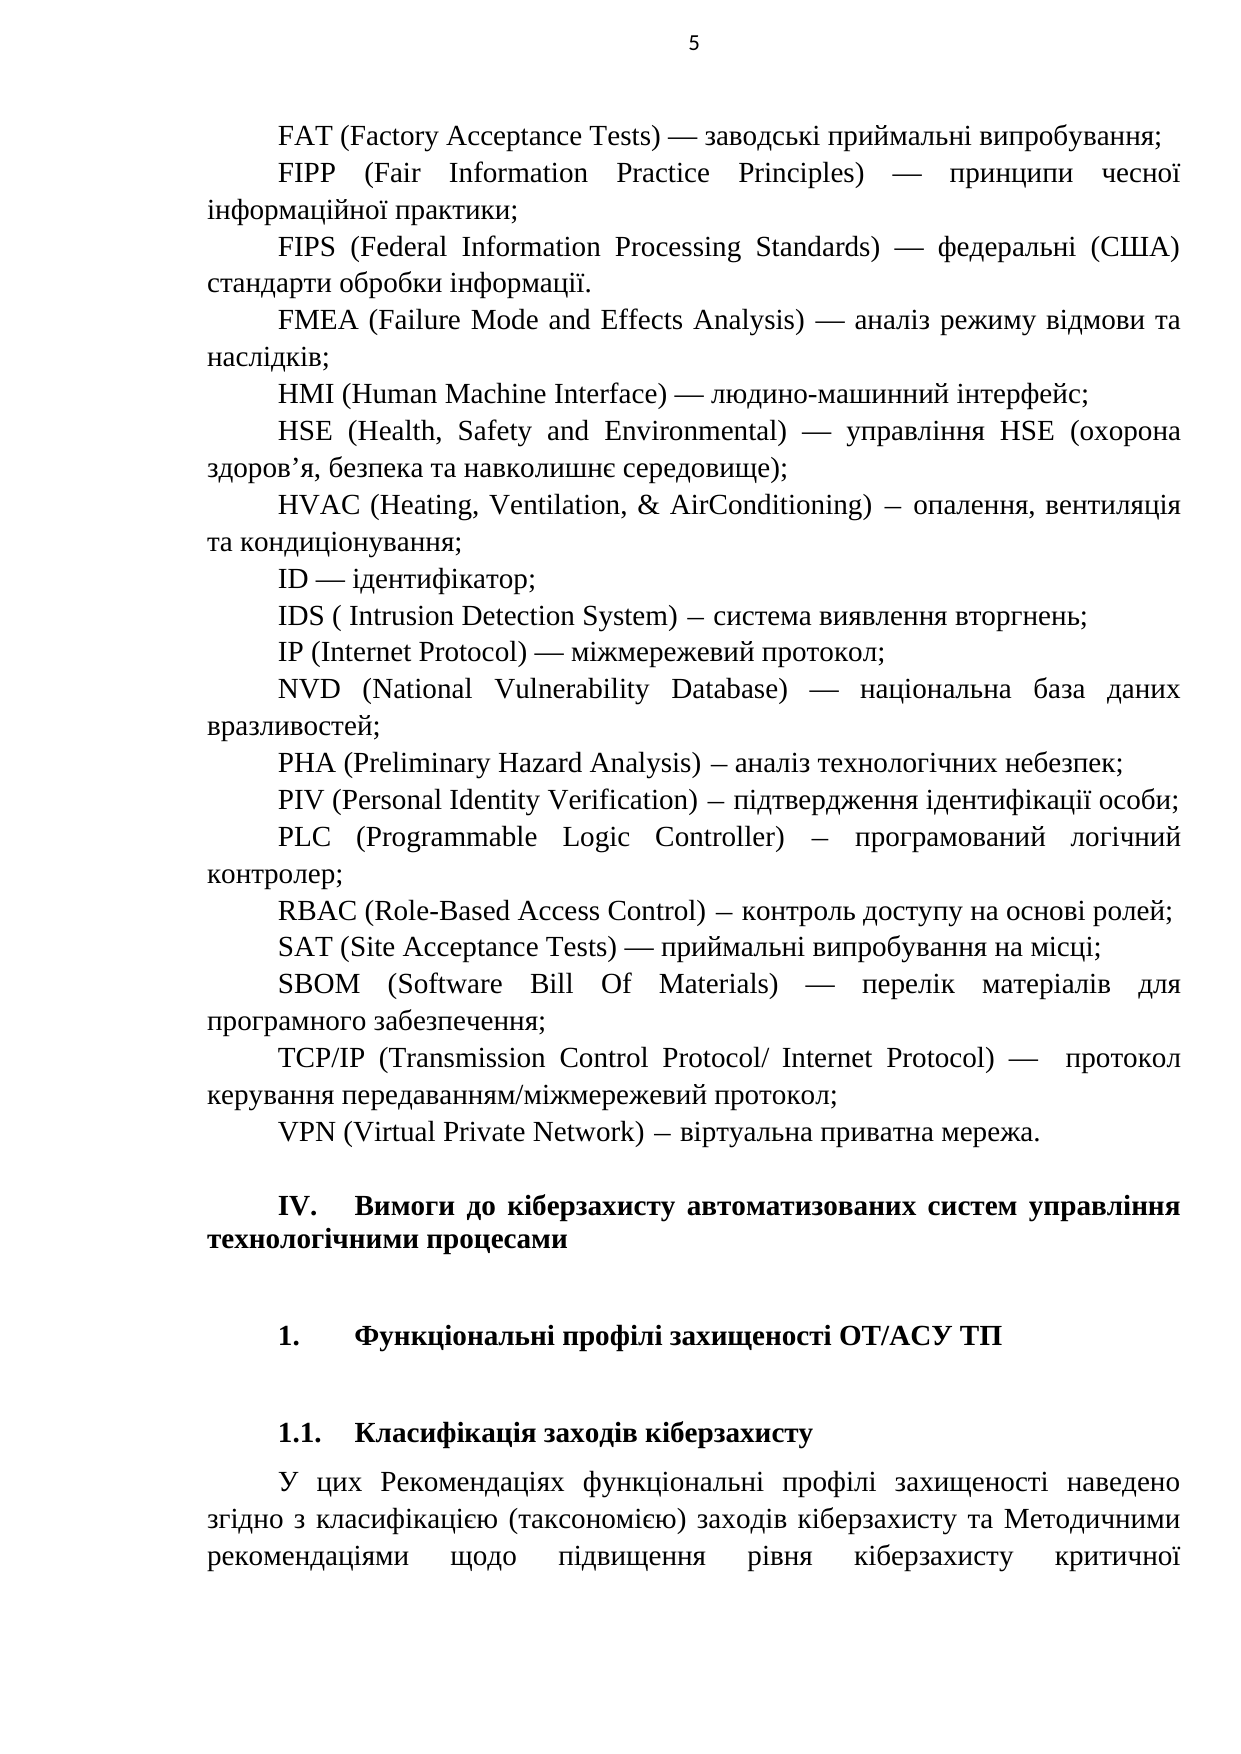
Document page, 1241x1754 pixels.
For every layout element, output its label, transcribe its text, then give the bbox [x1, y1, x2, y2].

text VPN (Virtual Private Network) — віртуальна приватна мережа. [207, 1114, 1181, 1147]
list Функціональні профілі захищеності ОТ/АСУ ТП [278, 1318, 1181, 1352]
text SAT (Site Acceptance Tests) — приймальні випробування на місці; [207, 929, 1181, 963]
text FMEA (Failure Mode and Effects Analysis) — аналіз режиму відмови та наслідків; [207, 302, 1181, 373]
text HMI (Human Machine Interface) — людино-машинний інтерфейс; [207, 376, 1181, 410]
text 1.1. Класифікація заходів кіберзахисту [207, 1415, 1181, 1449]
text NVD (National Vulnerability Database) — національна база даних вразливостей; [207, 671, 1181, 742]
text PIV (Personal Identity Verification) — підтвердження ідентифікації особи; [207, 782, 1181, 816]
text PLC (Programmable Logic Controller) — програмований логічний контролер; [207, 819, 1181, 889]
text HSE (Health, Safety and Environmental) — управління HSE (охорона здоров’я, безпека та навколишнє середовище); [207, 413, 1181, 483]
text FIPP (Fair Information Practice Principles) — принципи чесної інформаційної практики; [207, 155, 1181, 225]
text HVAC (Heating, Ventilation, & AirConditioning) — опалення, вентиляція та кондиціонування; [207, 487, 1181, 557]
text PHA (Preliminary Hazard Analysis) — аналіз технологічних небезпек; [207, 745, 1181, 779]
list Вимоги до кіберзахисту автоматизованих систем управління технологічними процесами [207, 1188, 1181, 1255]
text FAT (Factory Acceptance Tests) — заводські приймальні випробування; [207, 118, 1181, 152]
text IP (Internet Protocol) — міжмережевий протокол; [207, 634, 1181, 668]
text ID — ідентифікатор; [207, 561, 1181, 594]
text IDS ( Intrusion Detection System) — система виявлення вторгнень; [207, 598, 1181, 631]
text TCP/IP (Transmission Control Protocol/ Internet Protocol) — протокол керування передаванням/міжмережевий протокол; [207, 1040, 1181, 1111]
text SBOM (Software Bill Of Materials) — перелік матеріалів для програмного забезпечення; [207, 966, 1181, 1037]
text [207, 1464, 1181, 1571]
text RBAC (Role-Based Access Control) — контроль доступу на основі ролей; [207, 893, 1181, 926]
text FIPS (Federal Information Processing Standards) — федеральні (США) стандарти обробки інформації. [207, 229, 1181, 299]
